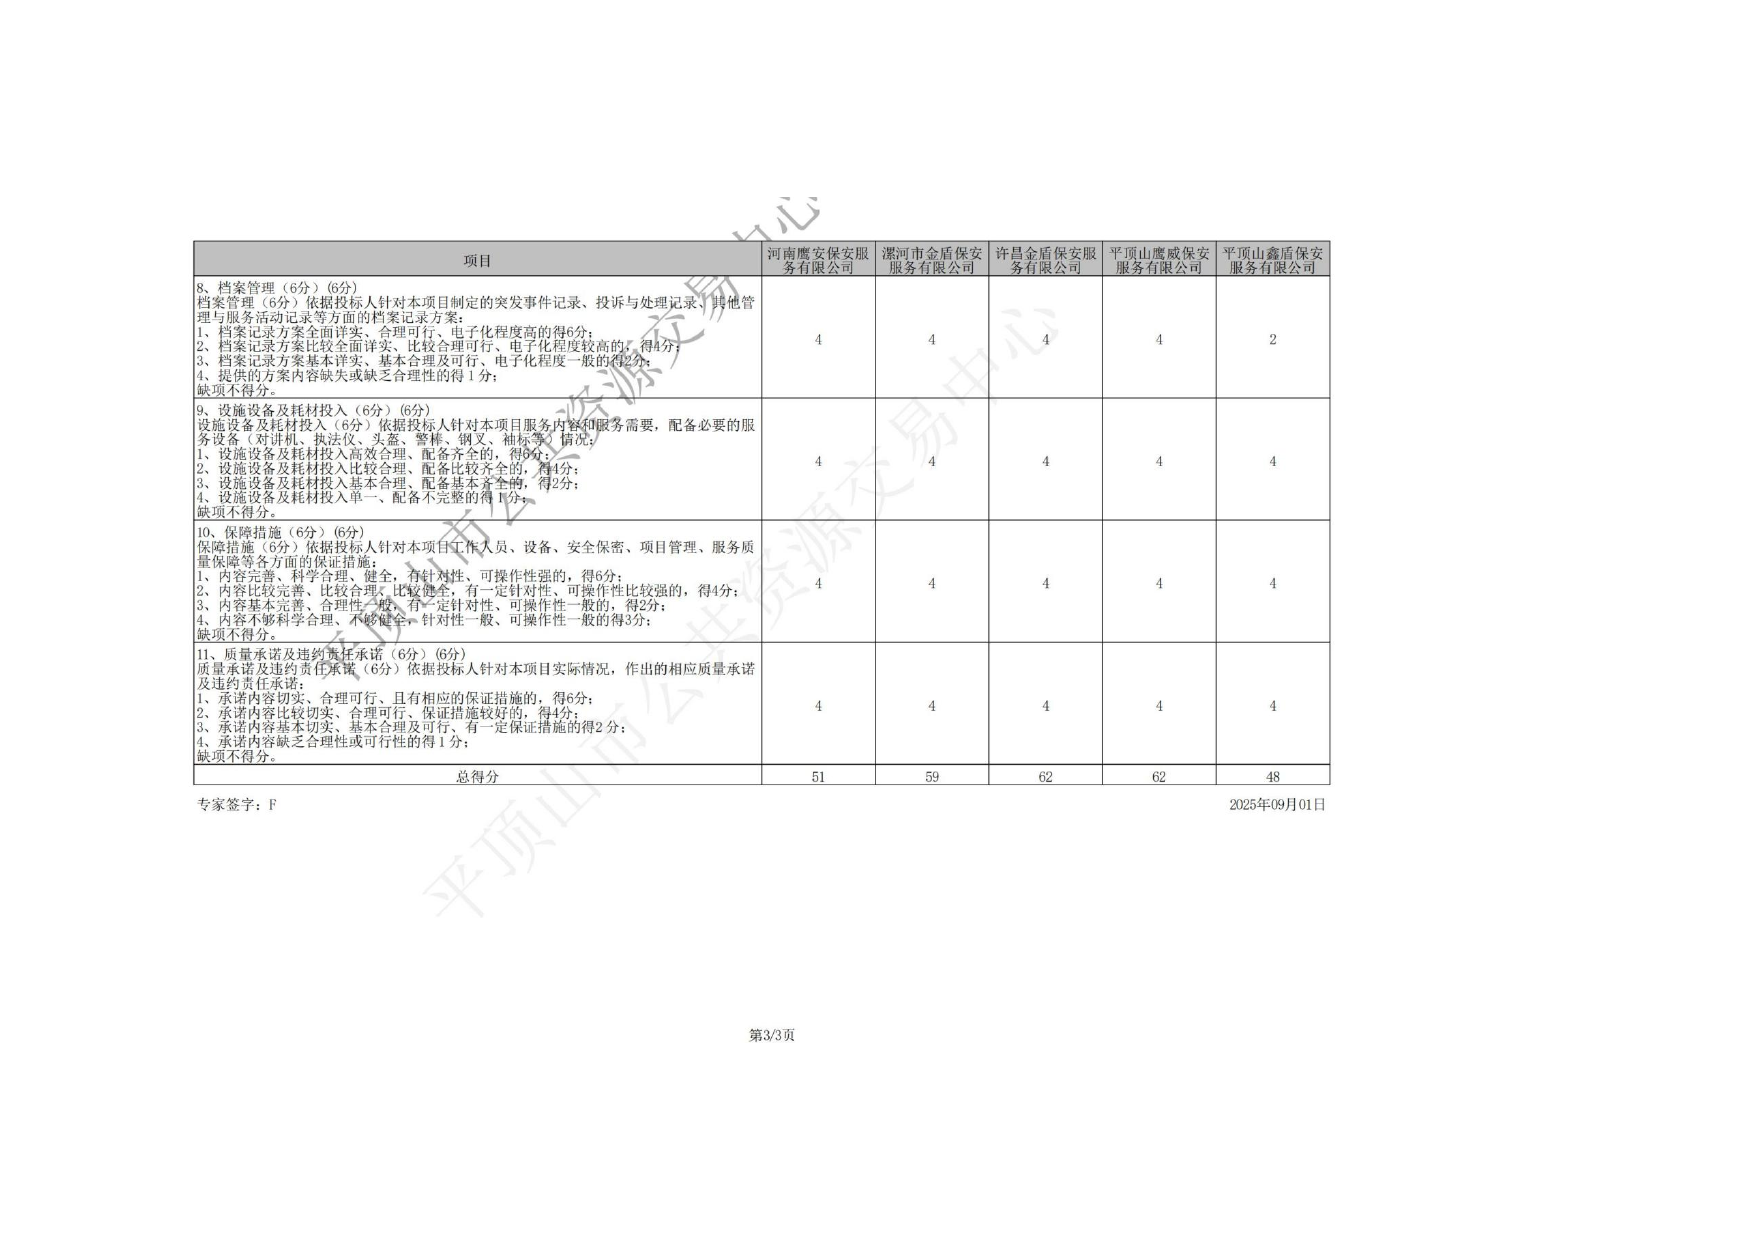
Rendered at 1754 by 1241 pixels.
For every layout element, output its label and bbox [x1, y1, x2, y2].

picture [150, 197, 1373, 1043]
